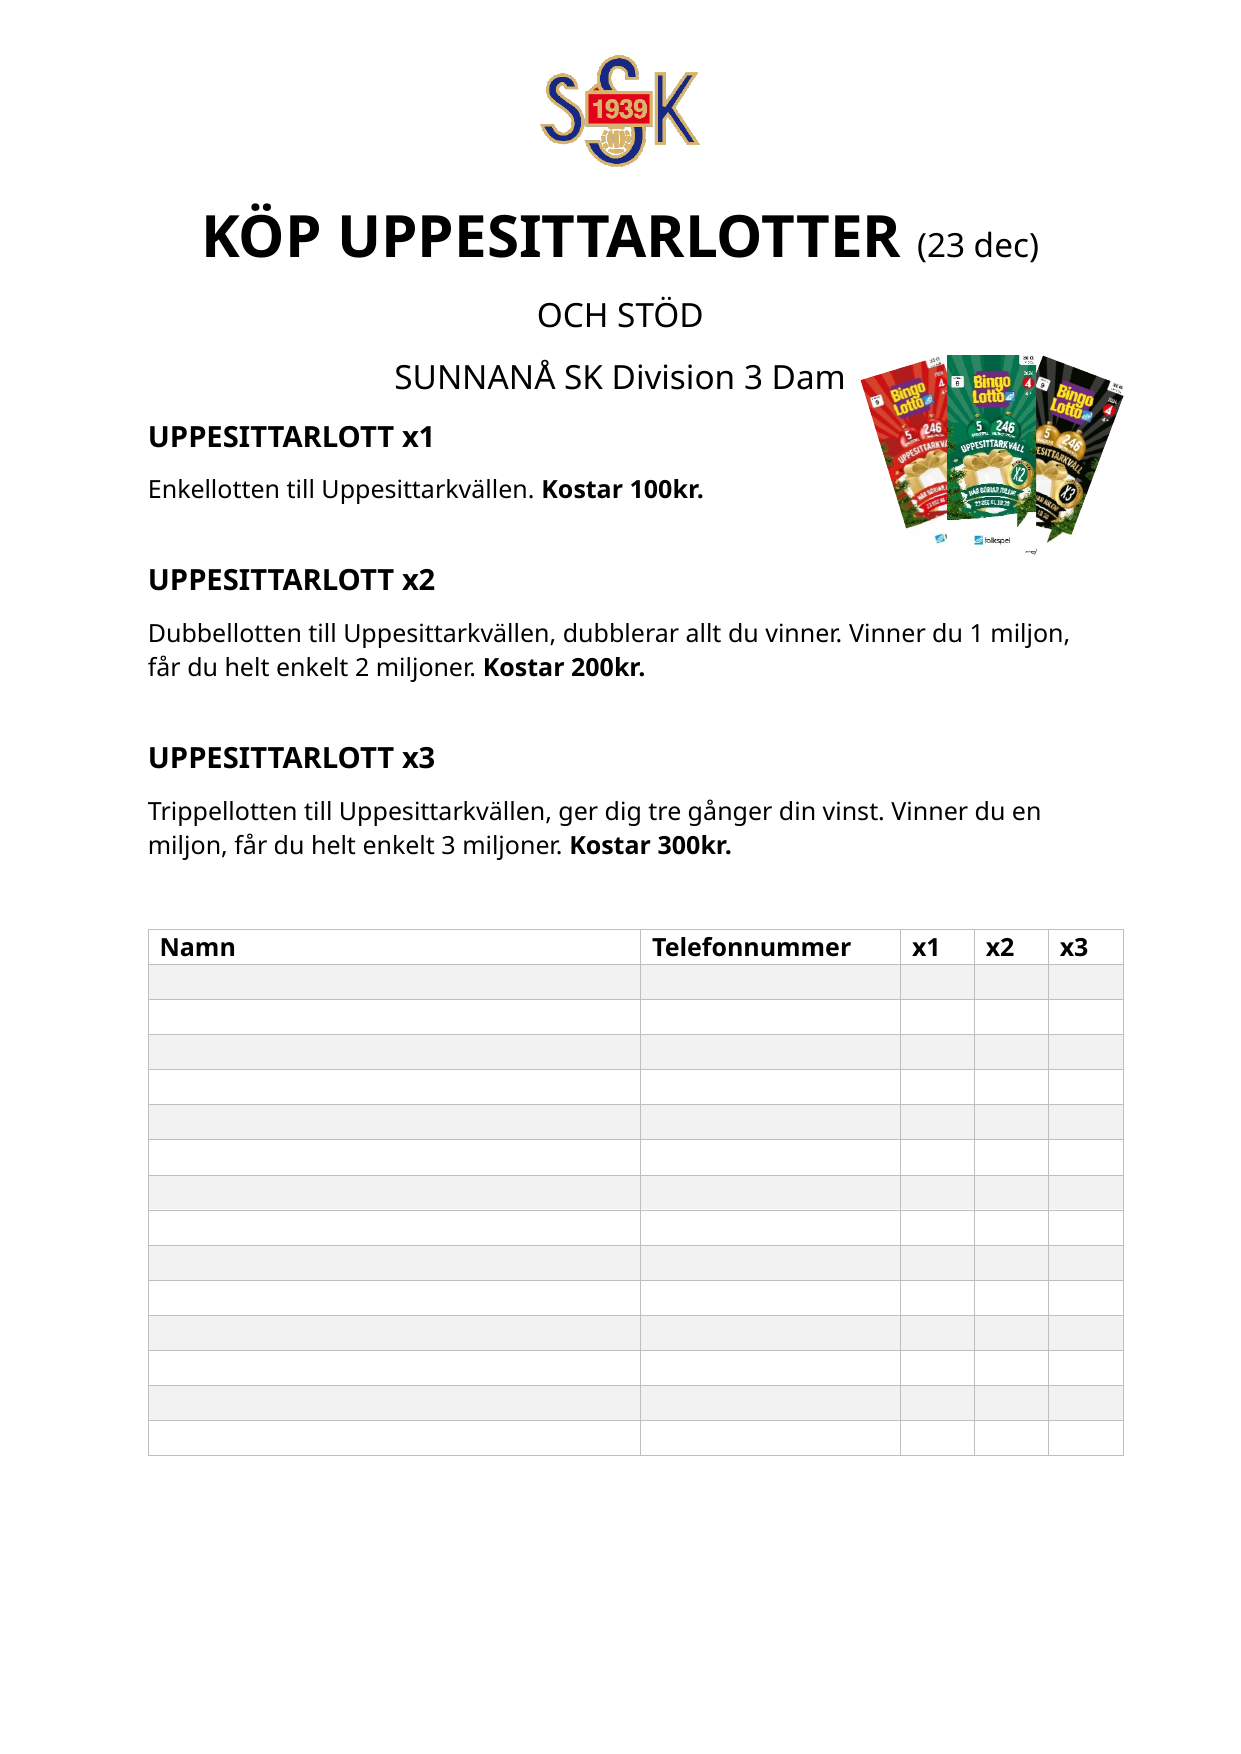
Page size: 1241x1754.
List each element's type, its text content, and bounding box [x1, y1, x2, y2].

table_cell [149, 1140, 640, 1174]
table_cell [901, 1421, 974, 1455]
table_cell [149, 1421, 640, 1455]
table_cell [901, 1105, 974, 1139]
table_cell [641, 1035, 900, 1069]
table_cell [901, 1000, 974, 1034]
table_cell [975, 1176, 1048, 1209]
table_cell [149, 1070, 640, 1104]
table_cell [901, 1035, 974, 1069]
table_header x2 [975, 930, 1048, 964]
table_cell [149, 1105, 640, 1139]
table_cell [1049, 1176, 1123, 1209]
table_cell [641, 1351, 900, 1385]
table_cell [641, 1421, 900, 1455]
table_cell [149, 1281, 640, 1315]
table_cell [149, 1211, 640, 1245]
text SUNNANÅ SK Division 3 Dam [148, 354, 1093, 399]
table_cell [901, 1316, 974, 1350]
table_header x1 [901, 930, 974, 964]
table_cell [975, 1246, 1048, 1280]
table_header x3 [1049, 930, 1123, 964]
table_cell [901, 1140, 974, 1174]
text Dubbellotten till Uppesittarkvällen, dubblerar allt du vinner. Vinner du 1 miljon, får du helt enkelt 2 miljoner. Kostar 200kr. [148, 616, 1093, 684]
text UPPESITTARLOTT x2 [148, 559, 1093, 599]
text UPPESITTARLOTT x3 [148, 737, 1093, 777]
table_cell [975, 1211, 1048, 1245]
table_cell [641, 1211, 900, 1245]
table_cell [1049, 1246, 1123, 1280]
picture [521, 55, 719, 167]
table_cell [641, 1386, 900, 1420]
table_cell [1049, 1035, 1123, 1069]
picture [861, 355, 1126, 571]
table_cell [975, 1386, 1048, 1420]
table_cell [901, 1386, 974, 1420]
table_cell [1049, 1105, 1123, 1139]
table_cell [1049, 1140, 1123, 1174]
table_cell [149, 1316, 640, 1350]
table_cell [149, 1351, 640, 1385]
table_header Namn [149, 930, 640, 964]
table_cell [901, 965, 974, 999]
table_cell [149, 1035, 640, 1069]
table_cell [149, 1176, 640, 1209]
table_cell [149, 1000, 640, 1034]
table_cell [149, 965, 640, 999]
table_cell [1049, 1070, 1123, 1104]
table_cell [1049, 1351, 1123, 1385]
table_cell [975, 1281, 1048, 1315]
table_cell [641, 1070, 900, 1104]
table_cell [901, 1070, 974, 1104]
table_cell [1049, 1000, 1123, 1034]
table_cell [975, 1140, 1048, 1174]
table_cell [975, 1035, 1048, 1069]
table_cell [975, 1070, 1048, 1104]
text Trippellotten till Uppesittarkvällen, ger dig tre gånger din vinst. Vinner du en miljon, får du helt enkelt 3 miljoner. Kostar 300kr. [148, 793, 1093, 862]
table_cell [975, 1000, 1048, 1034]
table_cell [1049, 1211, 1123, 1245]
table_cell [641, 1281, 900, 1315]
text KÖP UPPESITTARLOTTER (23 dec) [148, 196, 1093, 275]
table_cell [1049, 1281, 1123, 1315]
table_cell [641, 1105, 900, 1139]
table_cell [149, 1386, 640, 1420]
table_cell [641, 1246, 900, 1280]
text Enkellotten till Uppesittarkvällen. Kostar 100kr. [148, 472, 898, 506]
table_cell [1049, 1421, 1123, 1455]
table_cell [1049, 965, 1123, 999]
text OCH STÖD [148, 292, 1093, 337]
table_cell [975, 1316, 1048, 1350]
table_cell [901, 1281, 974, 1315]
table_cell [641, 1176, 900, 1209]
table_cell [641, 1316, 900, 1350]
table_cell [641, 965, 900, 999]
table_cell [901, 1176, 974, 1209]
table_cell [901, 1211, 974, 1245]
table_cell [1049, 1386, 1123, 1420]
table_cell [975, 1351, 1048, 1385]
table_header Telefonnummer [641, 930, 900, 964]
table_cell [975, 1105, 1048, 1139]
table_cell [149, 1246, 640, 1280]
text UPPESITTARLOTT x1 [148, 416, 883, 456]
table_cell [641, 1140, 900, 1174]
table_cell [901, 1246, 974, 1280]
table_cell [1049, 1316, 1123, 1350]
table_cell [975, 965, 1048, 999]
table_cell [975, 1421, 1048, 1455]
table_cell [901, 1351, 974, 1385]
table_cell [641, 1000, 900, 1034]
